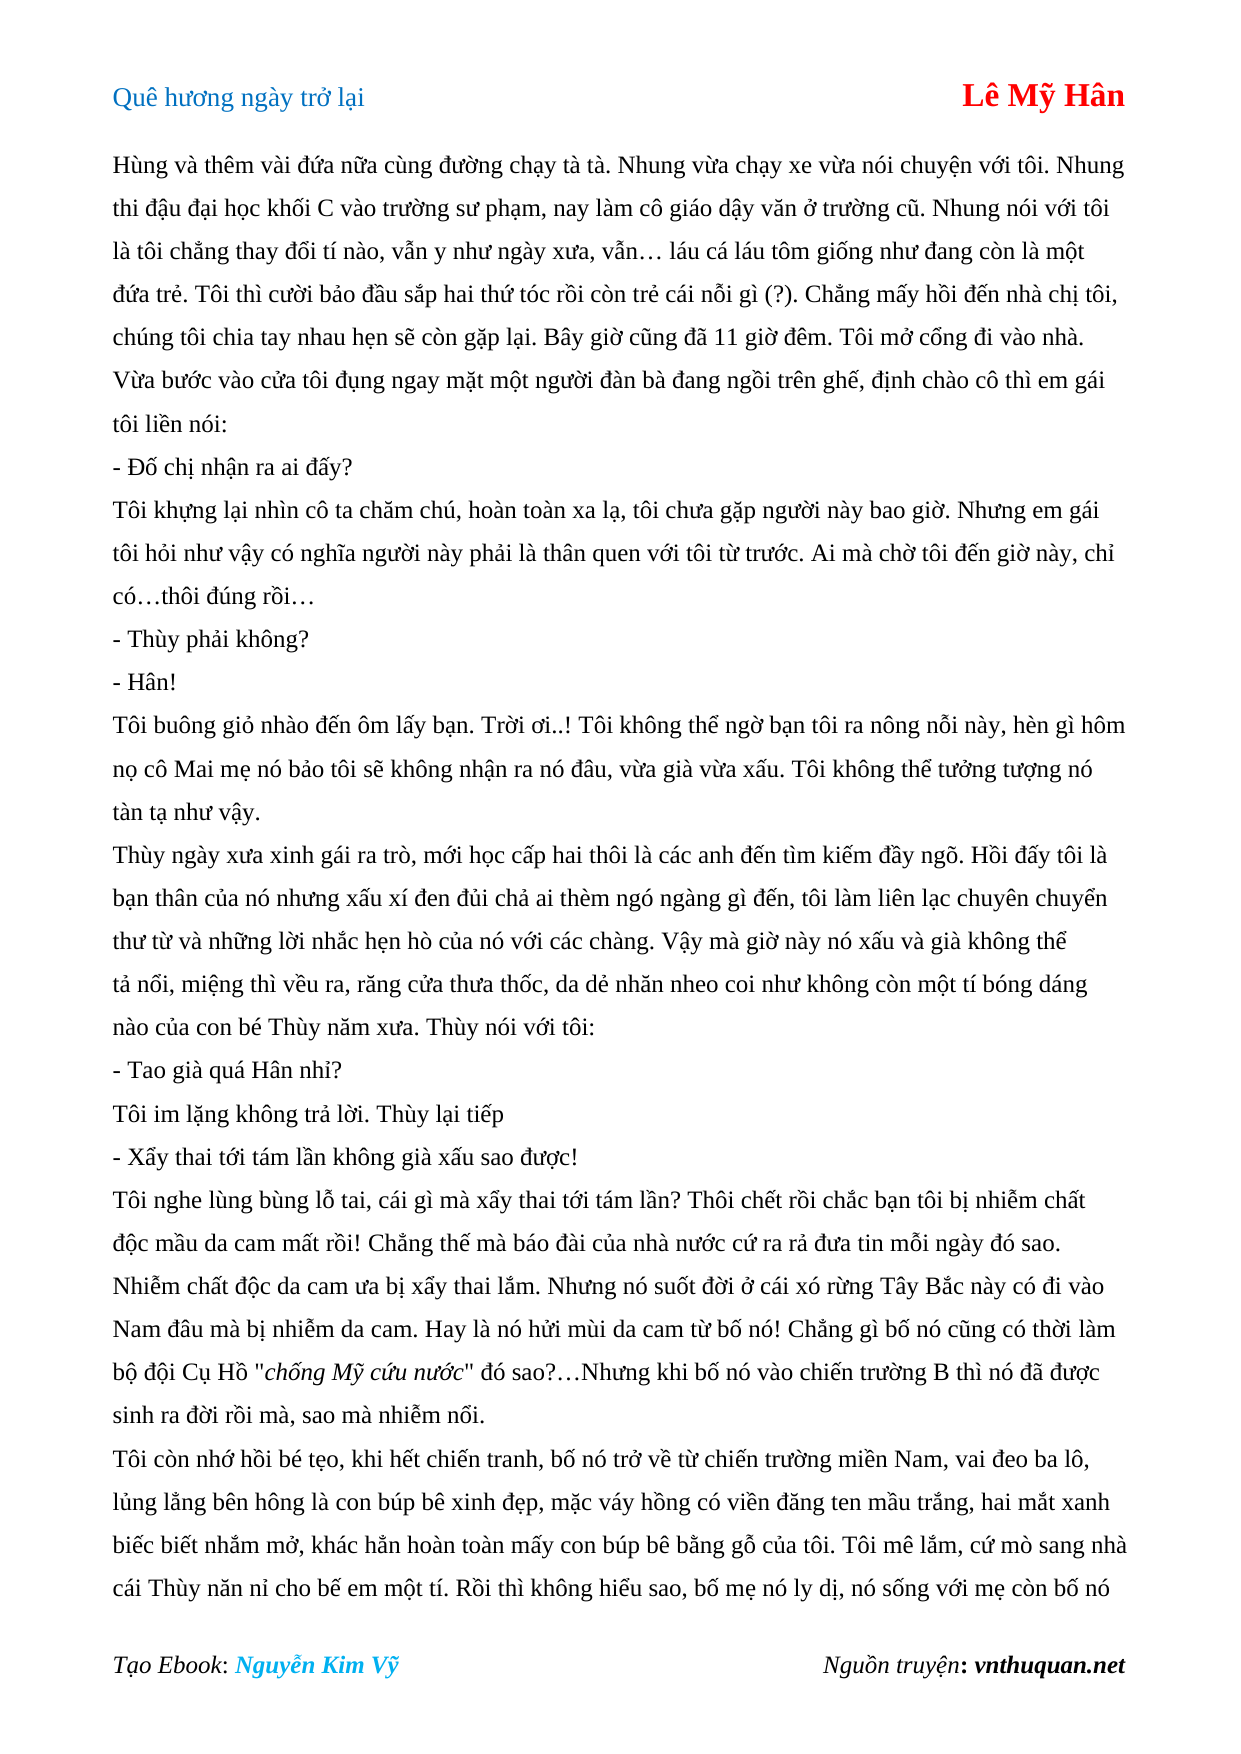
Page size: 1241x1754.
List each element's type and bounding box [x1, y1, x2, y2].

text [112, 150, 1128, 1602]
